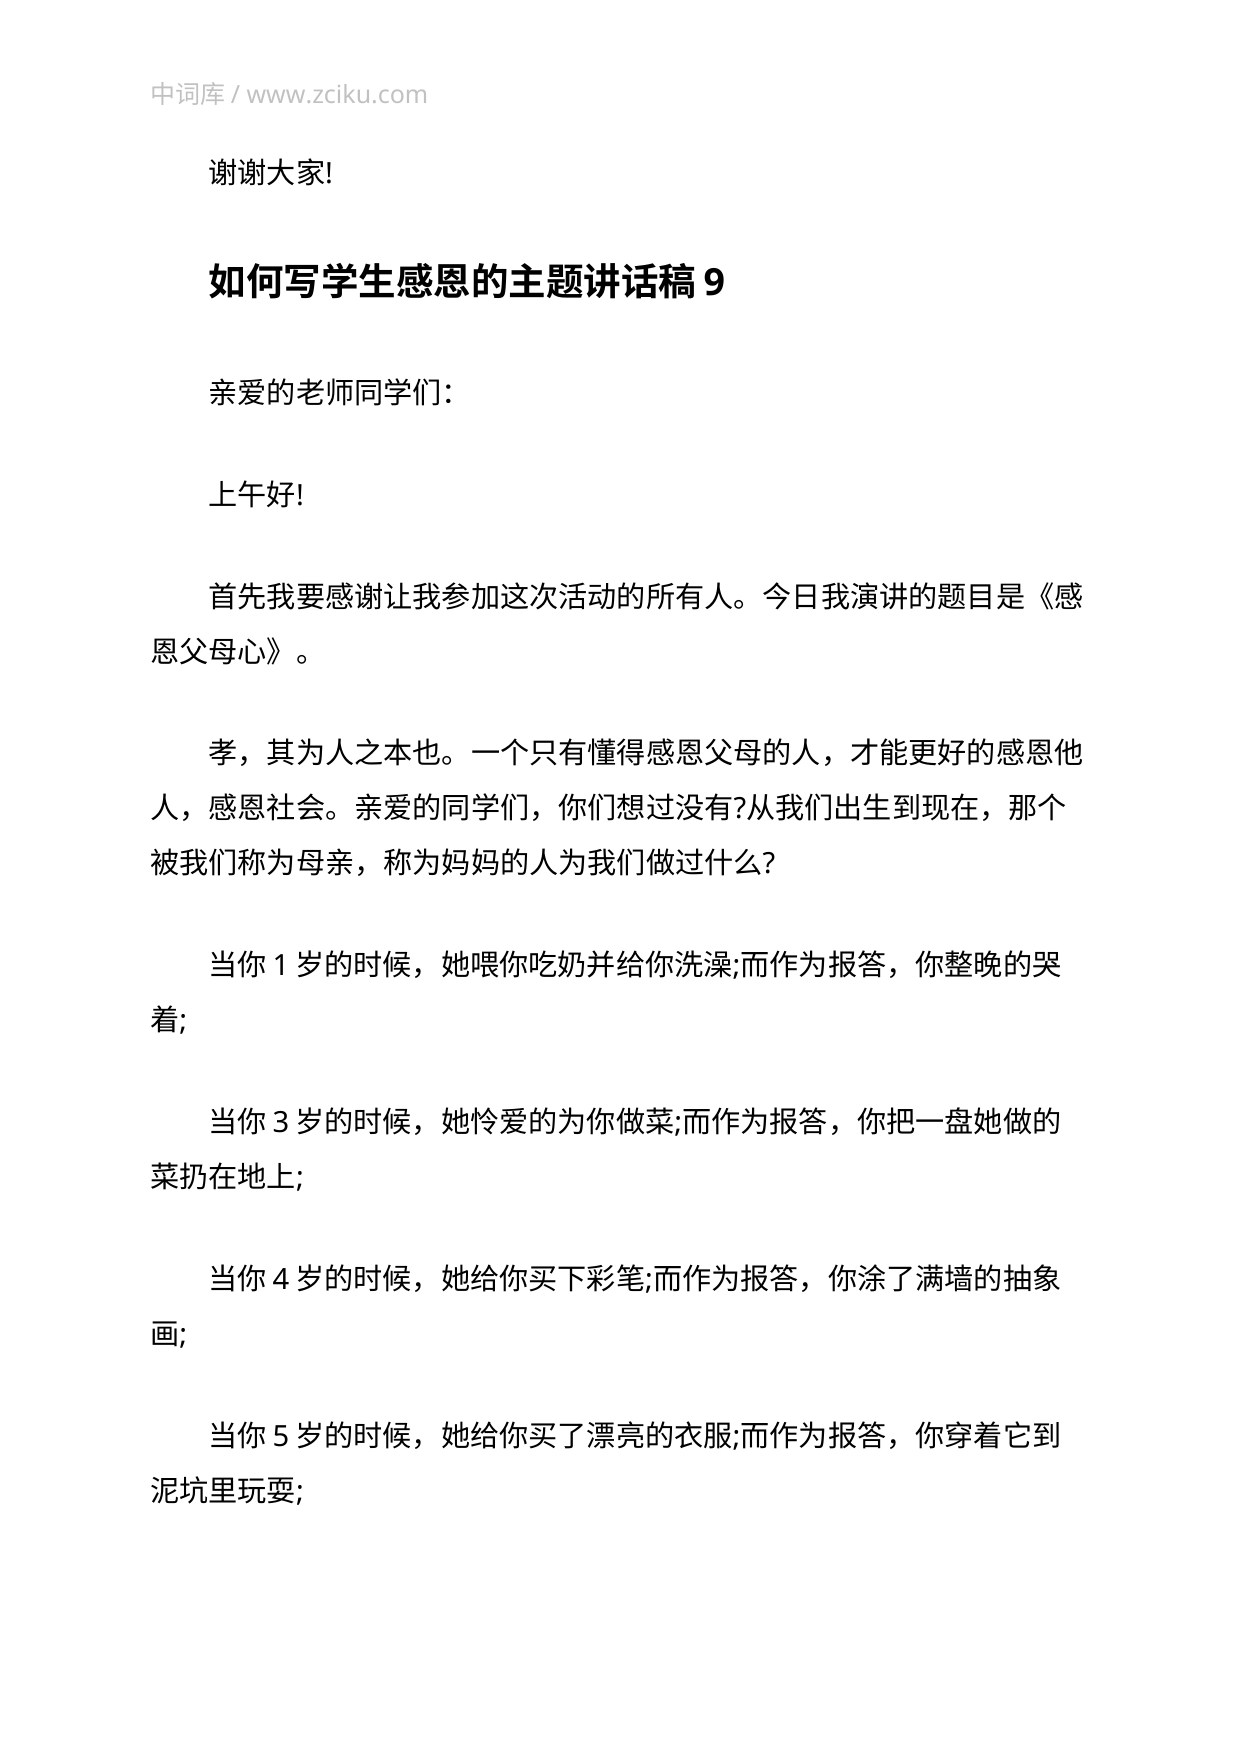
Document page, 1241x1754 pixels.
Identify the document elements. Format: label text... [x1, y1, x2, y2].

text 谢谢大家! [150, 150, 1090, 192]
text 亲爱的老师同学们： [150, 369, 1090, 412]
text 当你3岁的时候，她怜爱的为你做菜;而作为报答，你把一盘她做的菜扔在地上; [150, 1099, 1090, 1196]
text 孝，其为人之本也。一个只有懂得感恩父母的人，才能更好的感恩他人，感恩社会。亲爱的同学们，你们想过没有?从我们出生到现在，那个被我们称为母亲，称为妈妈的人为我们做过什么? [150, 730, 1090, 882]
text 当你5岁的时候，她给你买了漂亮的衣服;而作为报答，你穿着它到泥坑里玩耍; [150, 1413, 1090, 1510]
text 首先我要感谢让我参加这次活动的所有人。今日我演讲的题目是《感恩父母心》。 [150, 573, 1090, 671]
text 当你1岁的时候，她喂你吃奶并给你洗澡;而作为报答，你整晚的哭着; [150, 942, 1090, 1039]
text 当你4岁的时候，她给你买下彩笔;而作为报答，你涂了满墙的抽象画; [150, 1256, 1090, 1353]
text 如何写学生感恩的主题讲话稿9 [150, 252, 1090, 306]
text 上午好! [150, 471, 1090, 514]
